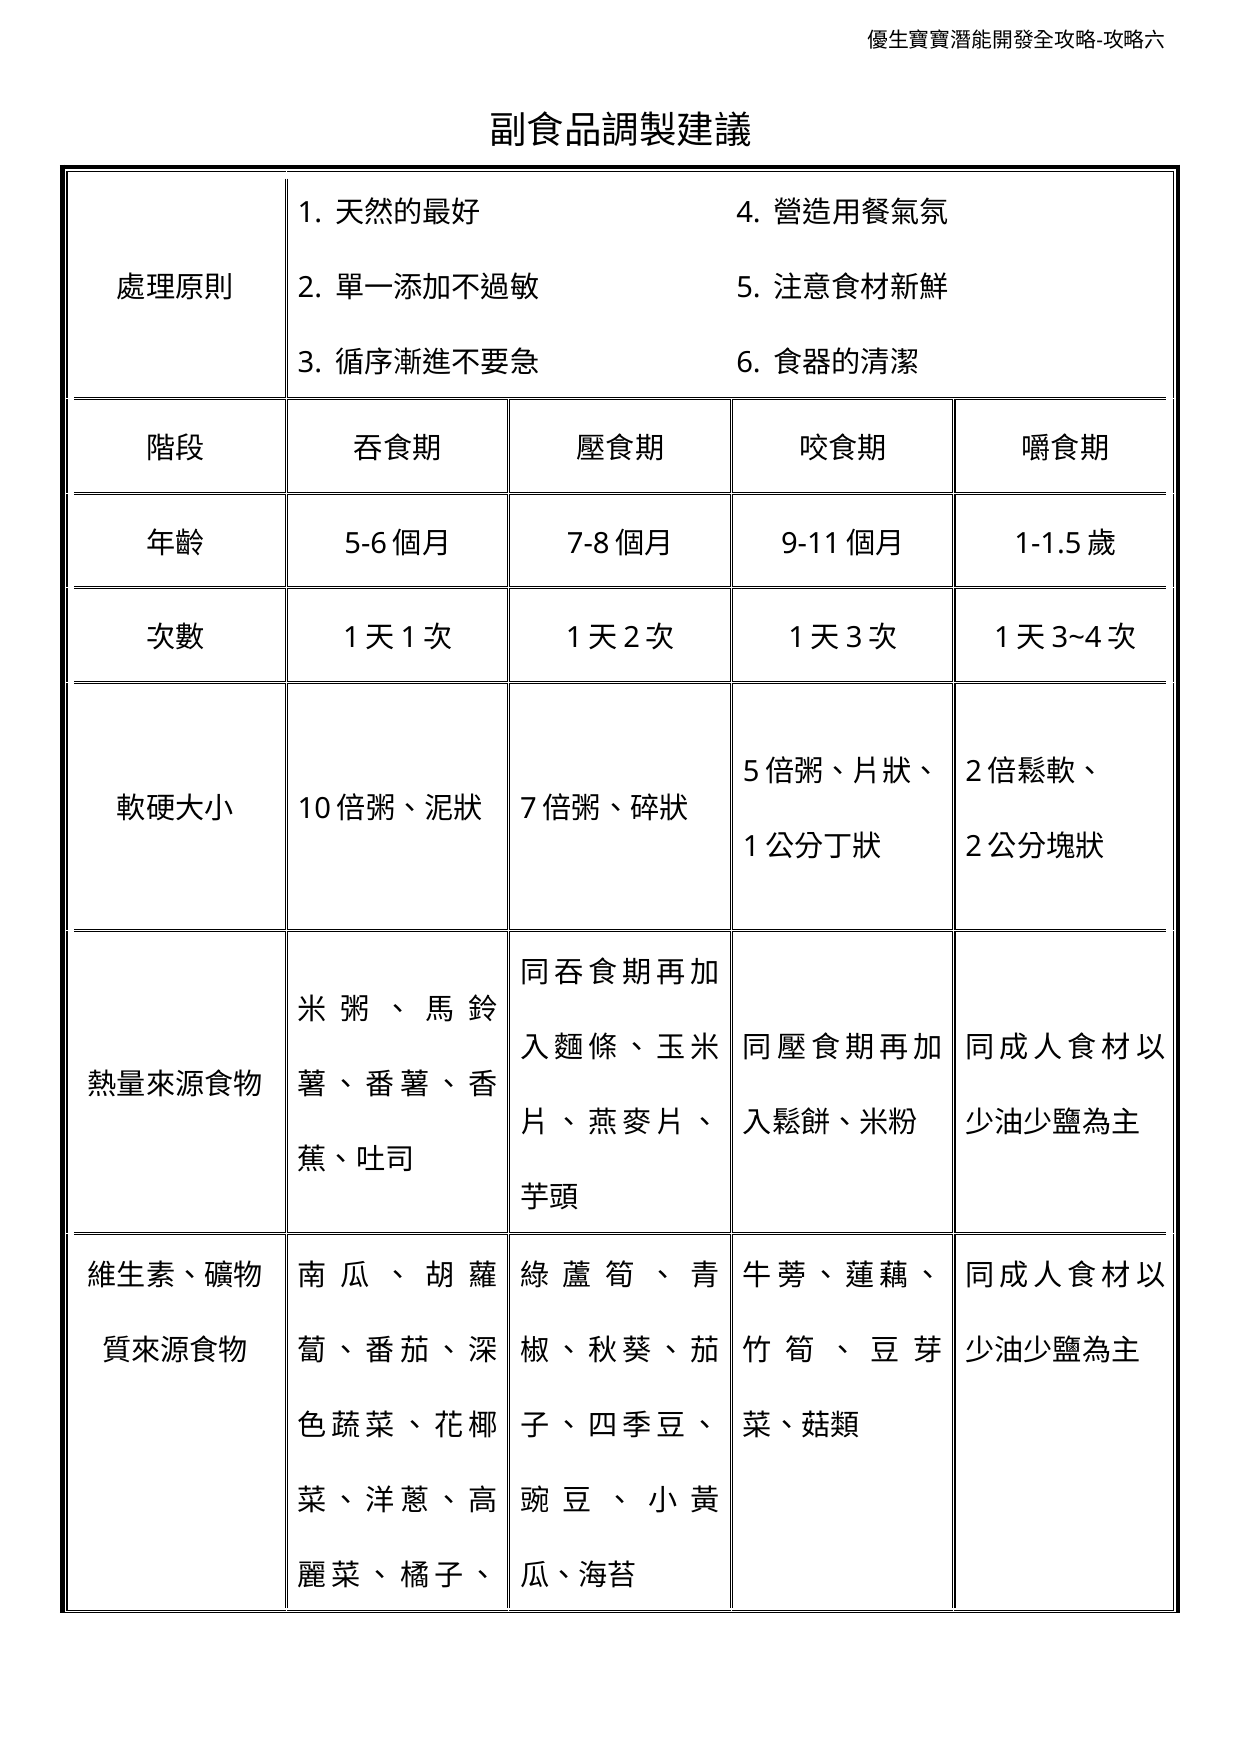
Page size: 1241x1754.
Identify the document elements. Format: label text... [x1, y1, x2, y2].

table_header 處理原則 [68, 172, 286, 397]
table_cell 維生素、礦物質來源食物 [68, 1232, 286, 1610]
table_cell 嚼食期 [954, 397, 1176, 492]
table_cell 同成人食材以少油少鹽為主 [956, 929, 1173, 1232]
table_cell 同成人食材以少油少鹽為主 [954, 1232, 1173, 1610]
table_header 營造用餐氣氛 注意食材新鮮 食器的清潔 [725, 172, 1173, 397]
table_cell 7倍粥、碎狀 [510, 684, 730, 929]
table_cell 次數 [65, 586, 286, 681]
table_cell 1-1.5歲 [956, 492, 1173, 586]
table_cell 吞食期 [288, 400, 507, 492]
table_cell 1天2次 [510, 589, 730, 681]
table_cell 5倍粥、片狀、 1公分丁狀 [733, 684, 952, 929]
text 副食品調製建議 [75, 89, 1165, 164]
table_cell 米粥、馬鈴薯、番薯、香蕉、吐司 [288, 932, 507, 1232]
table_cell 年齡 [68, 492, 285, 586]
table_cell 1天1次 [288, 589, 507, 681]
table_cell 7-8個月 [510, 495, 730, 586]
table_cell 1天3次 [733, 589, 952, 681]
table_cell 熱量來源食物 [68, 929, 285, 1232]
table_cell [286, 1232, 509, 1610]
table_cell 牛蒡、蓮藕、竹筍、豆芽菜、菇類 [731, 1232, 954, 1610]
table_cell 10倍粥、泥狀 [288, 684, 507, 929]
table_cell 同壓食期再加入鬆餅、米粉 [733, 932, 952, 1232]
table_cell 同吞食期再加入麵條、玉米片、燕麥片、芋頭 [510, 932, 730, 1232]
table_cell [509, 1235, 731, 1610]
table_cell 9-11個月 [733, 495, 952, 586]
table_cell 階段 [65, 397, 286, 492]
table_cell 2倍鬆軟、 2公分塊狀 [956, 681, 1173, 929]
table_cell 壓食期 [510, 400, 730, 492]
table_cell 軟硬大小 [68, 681, 285, 929]
table_header 天然的最好 單一添加不過敏 循序漸進不要急 [286, 172, 725, 397]
table_cell 咬食期 [733, 400, 952, 492]
table_cell 1天3~4次 [954, 586, 1176, 681]
table_cell 5-6個月 [288, 495, 507, 586]
